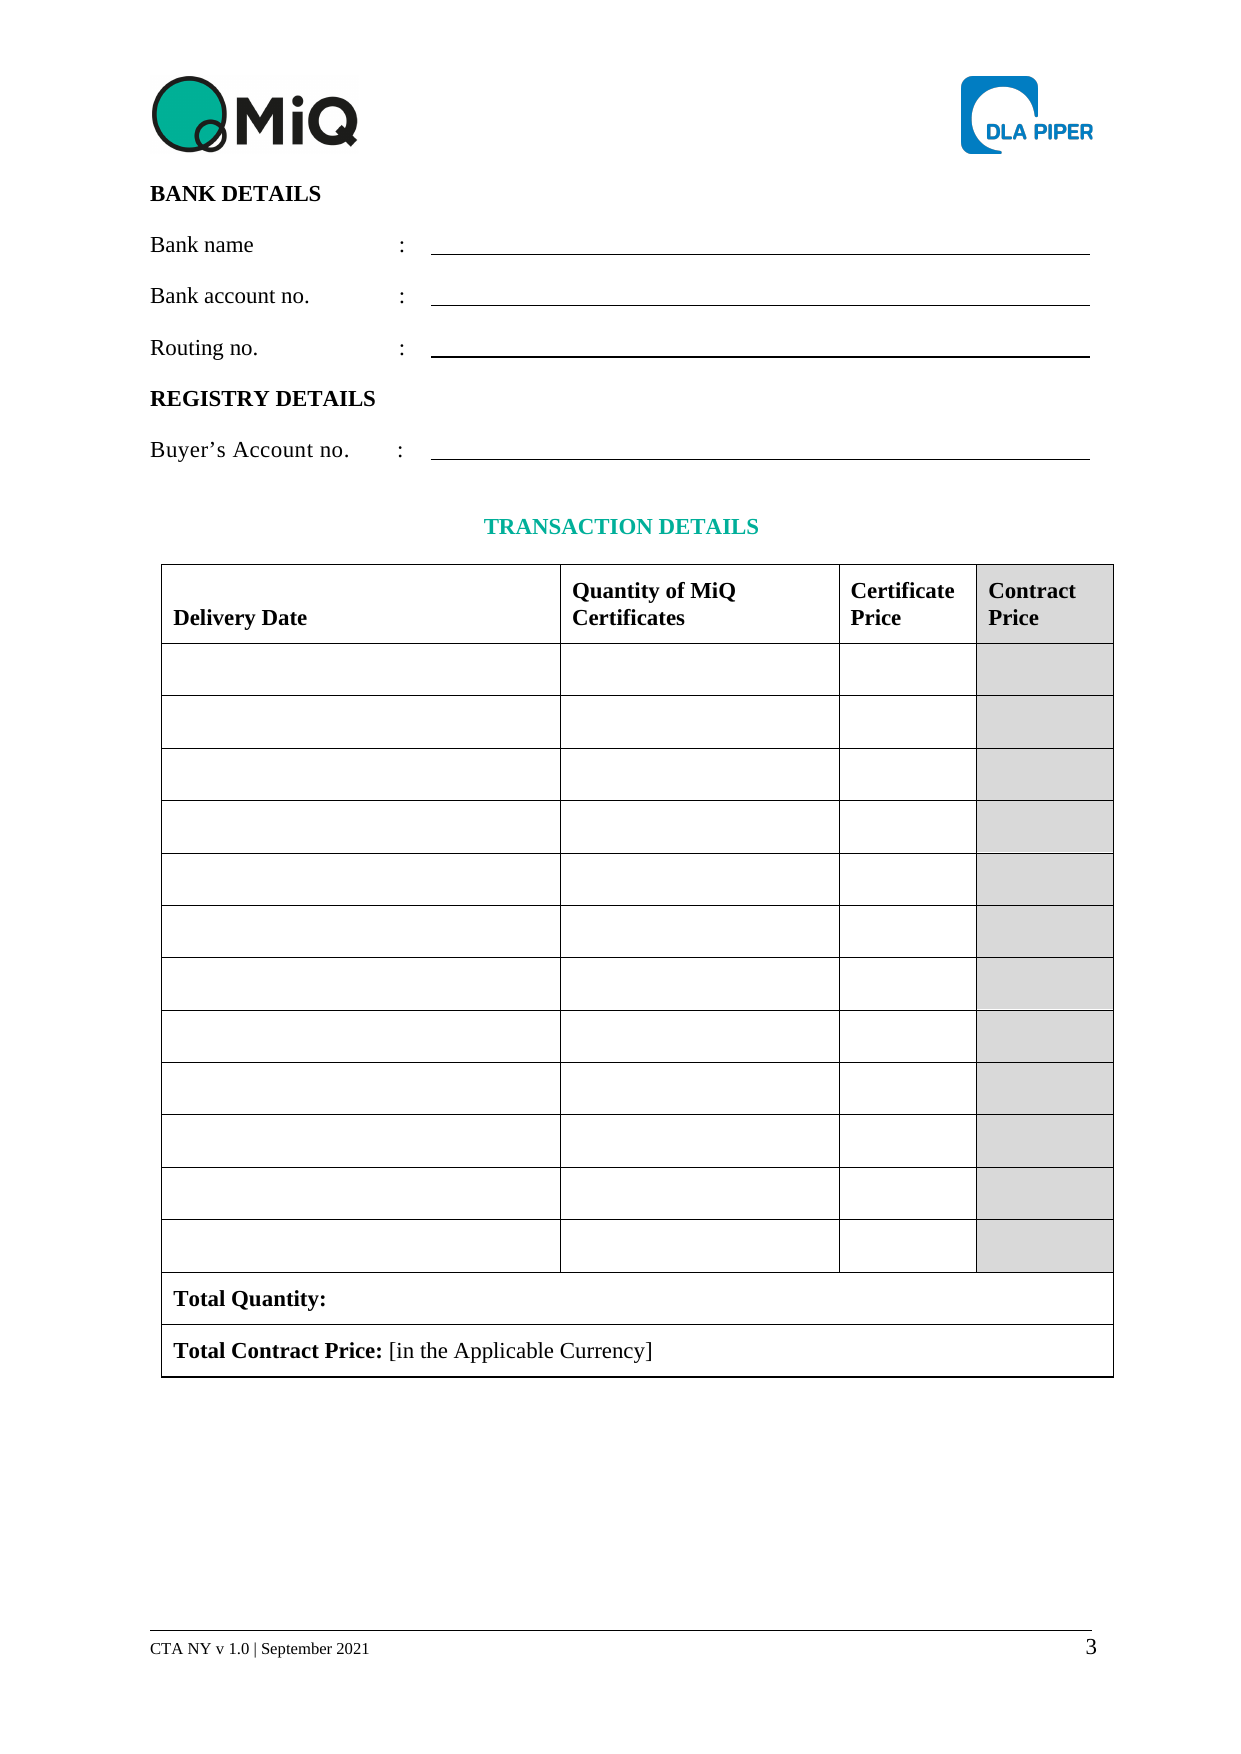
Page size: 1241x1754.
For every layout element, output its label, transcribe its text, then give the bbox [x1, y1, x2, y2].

table_header Certificate Price [840, 565, 976, 643]
table_cell [977, 644, 1113, 695]
text BANK DETAILS [150, 179, 1092, 206]
table_cell [162, 644, 560, 695]
text Routing no. : [150, 334, 1092, 360]
table_cell [840, 958, 976, 1009]
table_cell [162, 1063, 560, 1114]
table_header Delivery Date [162, 565, 560, 643]
table_cell [977, 958, 1113, 1009]
table_cell [840, 1011, 976, 1062]
table_cell [162, 1115, 560, 1167]
table_cell Total Quantity: [162, 1273, 1113, 1324]
table_cell [561, 644, 839, 695]
table_cell [840, 749, 976, 800]
table_cell [162, 1220, 560, 1272]
table_cell [840, 854, 976, 905]
text Bank account no. : [150, 282, 1092, 309]
table_cell [977, 1011, 1113, 1062]
table_cell [840, 1115, 976, 1167]
table_cell [977, 801, 1113, 852]
table_cell [977, 854, 1113, 905]
table_cell [162, 696, 560, 748]
table_cell [840, 1063, 976, 1114]
table_cell [561, 749, 839, 800]
table_cell [162, 1011, 560, 1062]
picture [961, 76, 1093, 154]
table_cell [977, 1063, 1113, 1114]
text REGISTRY DETAILS [150, 385, 1092, 411]
table_cell [977, 696, 1113, 748]
table_cell [561, 854, 839, 905]
table_cell [561, 906, 839, 957]
table_cell [840, 1168, 976, 1219]
table_cell [977, 749, 1113, 800]
table_cell [162, 801, 560, 852]
table_cell [977, 1168, 1113, 1219]
table_cell [840, 801, 976, 852]
text Bank name : [150, 231, 1092, 257]
table_cell [561, 801, 839, 852]
table_cell [840, 644, 976, 695]
table_header Quantity of MiQ Certificates [561, 565, 839, 643]
table_cell [977, 1115, 1113, 1167]
table_cell [561, 1063, 839, 1114]
table_header Contract Price [977, 565, 1113, 643]
table_cell [561, 696, 839, 748]
table_cell [162, 749, 560, 800]
table_cell [977, 1220, 1113, 1272]
text Buyer’s Account no. : [150, 436, 1092, 463]
table_cell [561, 1011, 839, 1062]
subtitle TRANSACTION DETAILS [150, 513, 1092, 539]
table_cell [840, 906, 976, 957]
table_cell [162, 854, 560, 905]
table_cell [977, 906, 1113, 957]
table_cell [162, 1168, 560, 1219]
table_cell [162, 906, 560, 957]
table_cell Total Contract Price: [in the Applicable Currency] [162, 1325, 1113, 1376]
table_cell [561, 1115, 839, 1167]
table_cell [840, 696, 976, 748]
table_cell [561, 1220, 839, 1272]
table_cell [561, 1168, 839, 1219]
picture [150, 75, 359, 154]
table_cell [162, 958, 560, 1009]
table_cell [561, 958, 839, 1009]
table_cell [840, 1220, 976, 1272]
